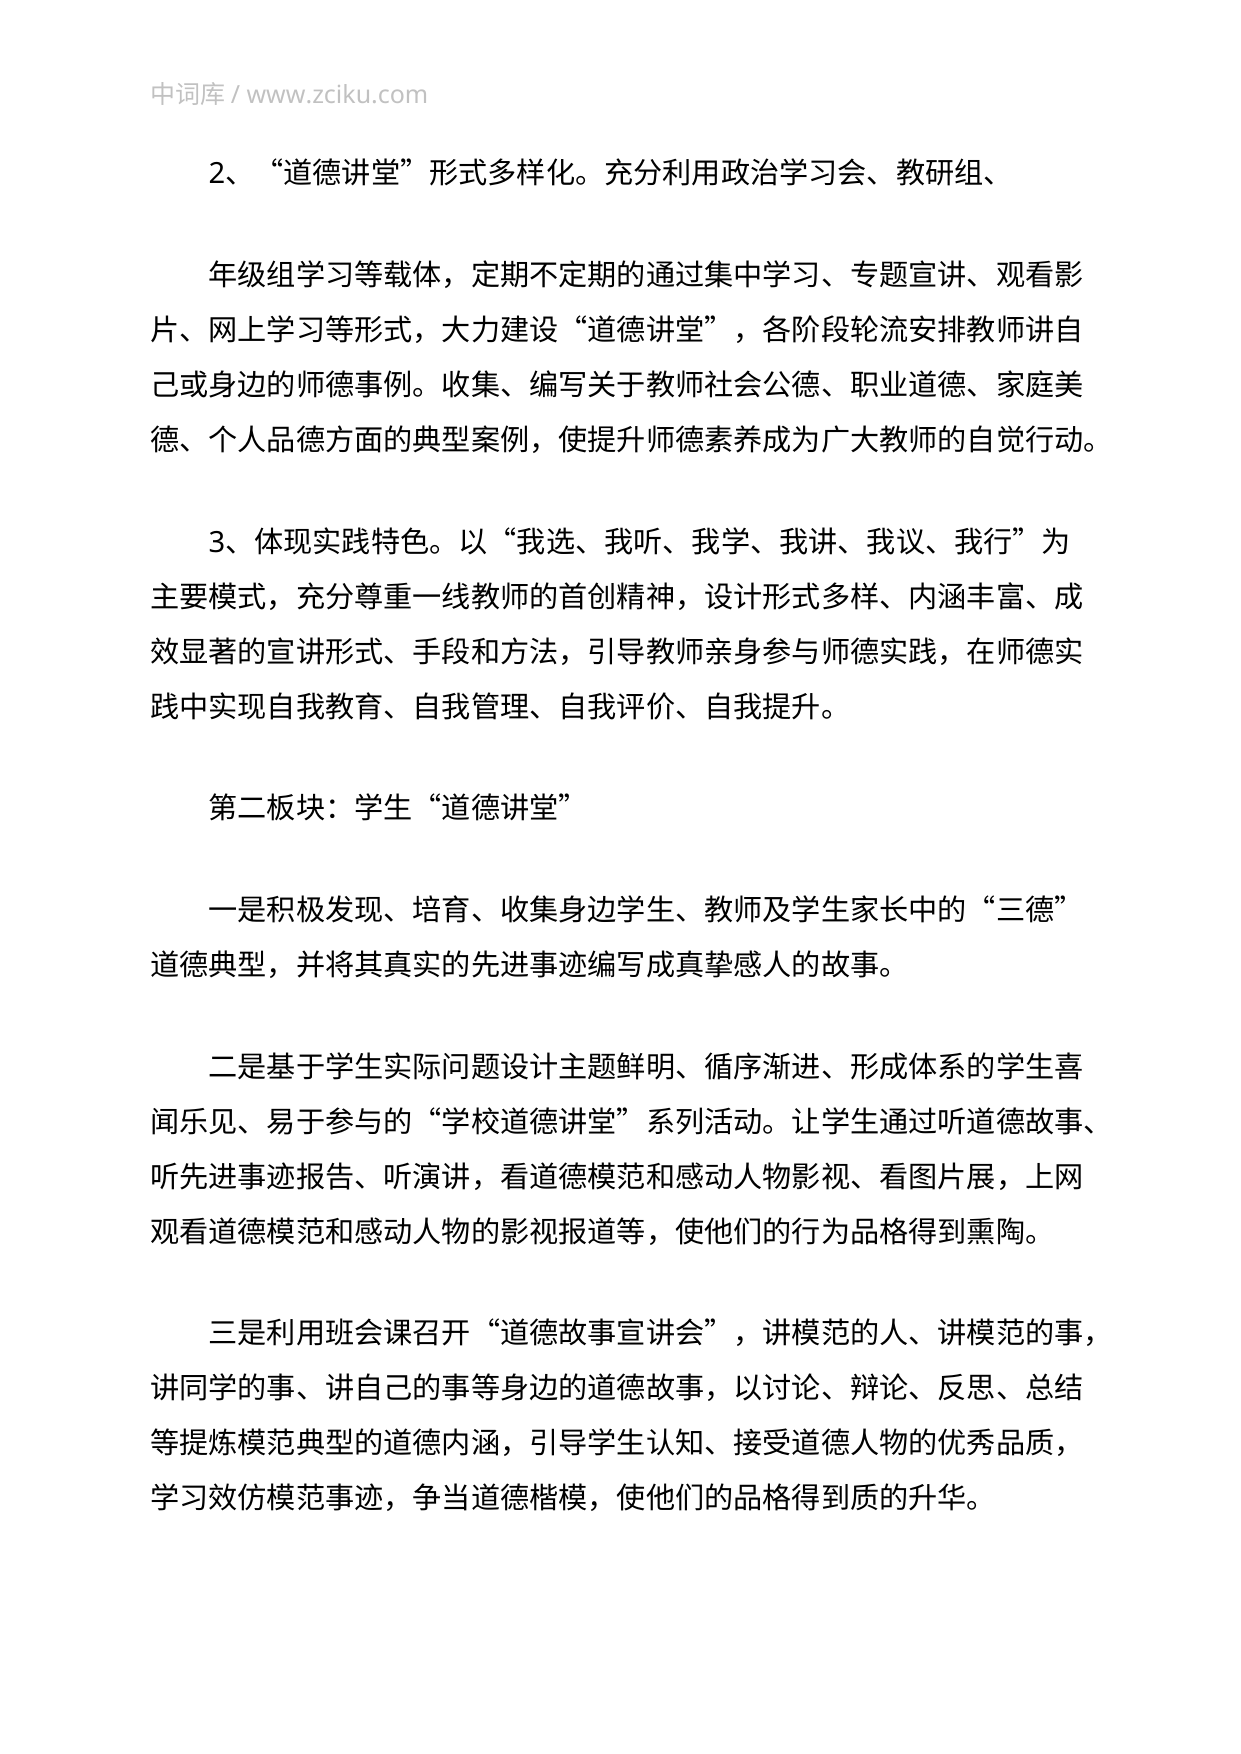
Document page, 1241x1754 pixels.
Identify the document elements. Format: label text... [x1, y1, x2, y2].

text 二是基于学生实际问题设计主题鲜明、循序渐进、形成体系的学生喜闻乐见、易于参与的“学校道德讲堂”系列活动。让学生通过听道德故事、听先进事迹报告、听演讲，看道德模范和感动人物影视、看图片展，上网观看道德模范和感动人物的影视报道等，使他们的行为品格得到熏陶。 [150, 1043, 1090, 1250]
text 2、“道德讲堂”形式多样化。充分利用政治学习会、教研组、 [150, 150, 1090, 192]
text 一是积极发现、培育、收集身边学生、教师及学生家长中的“三德”道德典型，并将其真实的先进事迹编写成真挚感人的故事。 [150, 887, 1090, 984]
text 年级组学习等载体，定期不定期的通过集中学习、专题宣讲、观看影片、网上学习等形式，大力建设“道德讲堂”，各阶段轮流安排教师讲自己或身边的师德事例。收集、编写关于教师社会公德、职业道德、家庭美德、个人品德方面的典型案例，使提升师德素养成为广大教师的自觉行动。 [150, 252, 1090, 459]
text 第二板块：学生“道德讲堂” [150, 785, 1090, 827]
text 3、体现实践特色。以“我选、我听、我学、我讲、我议、我行”为主要模式，充分尊重一线教师的首创精神，设计形式多样、内涵丰富、成效显著的宣讲形式、手段和方法，引导教师亲身参与师德实践，在师德实践中实现自我教育、自我管理、自我评价、自我提升。 [150, 518, 1090, 726]
text 三是利用班会课召开“道德故事宣讲会”，讲模范的人、讲模范的事，讲同学的事、讲自己的事等身边的道德故事，以讨论、辩论、反思、总结等提炼模范典型的道德内涵，引导学生认知、接受道德人物的优秀品质，学习效仿模范事迹，争当道德楷模，使他们的品格得到质的升华。 [150, 1310, 1090, 1517]
